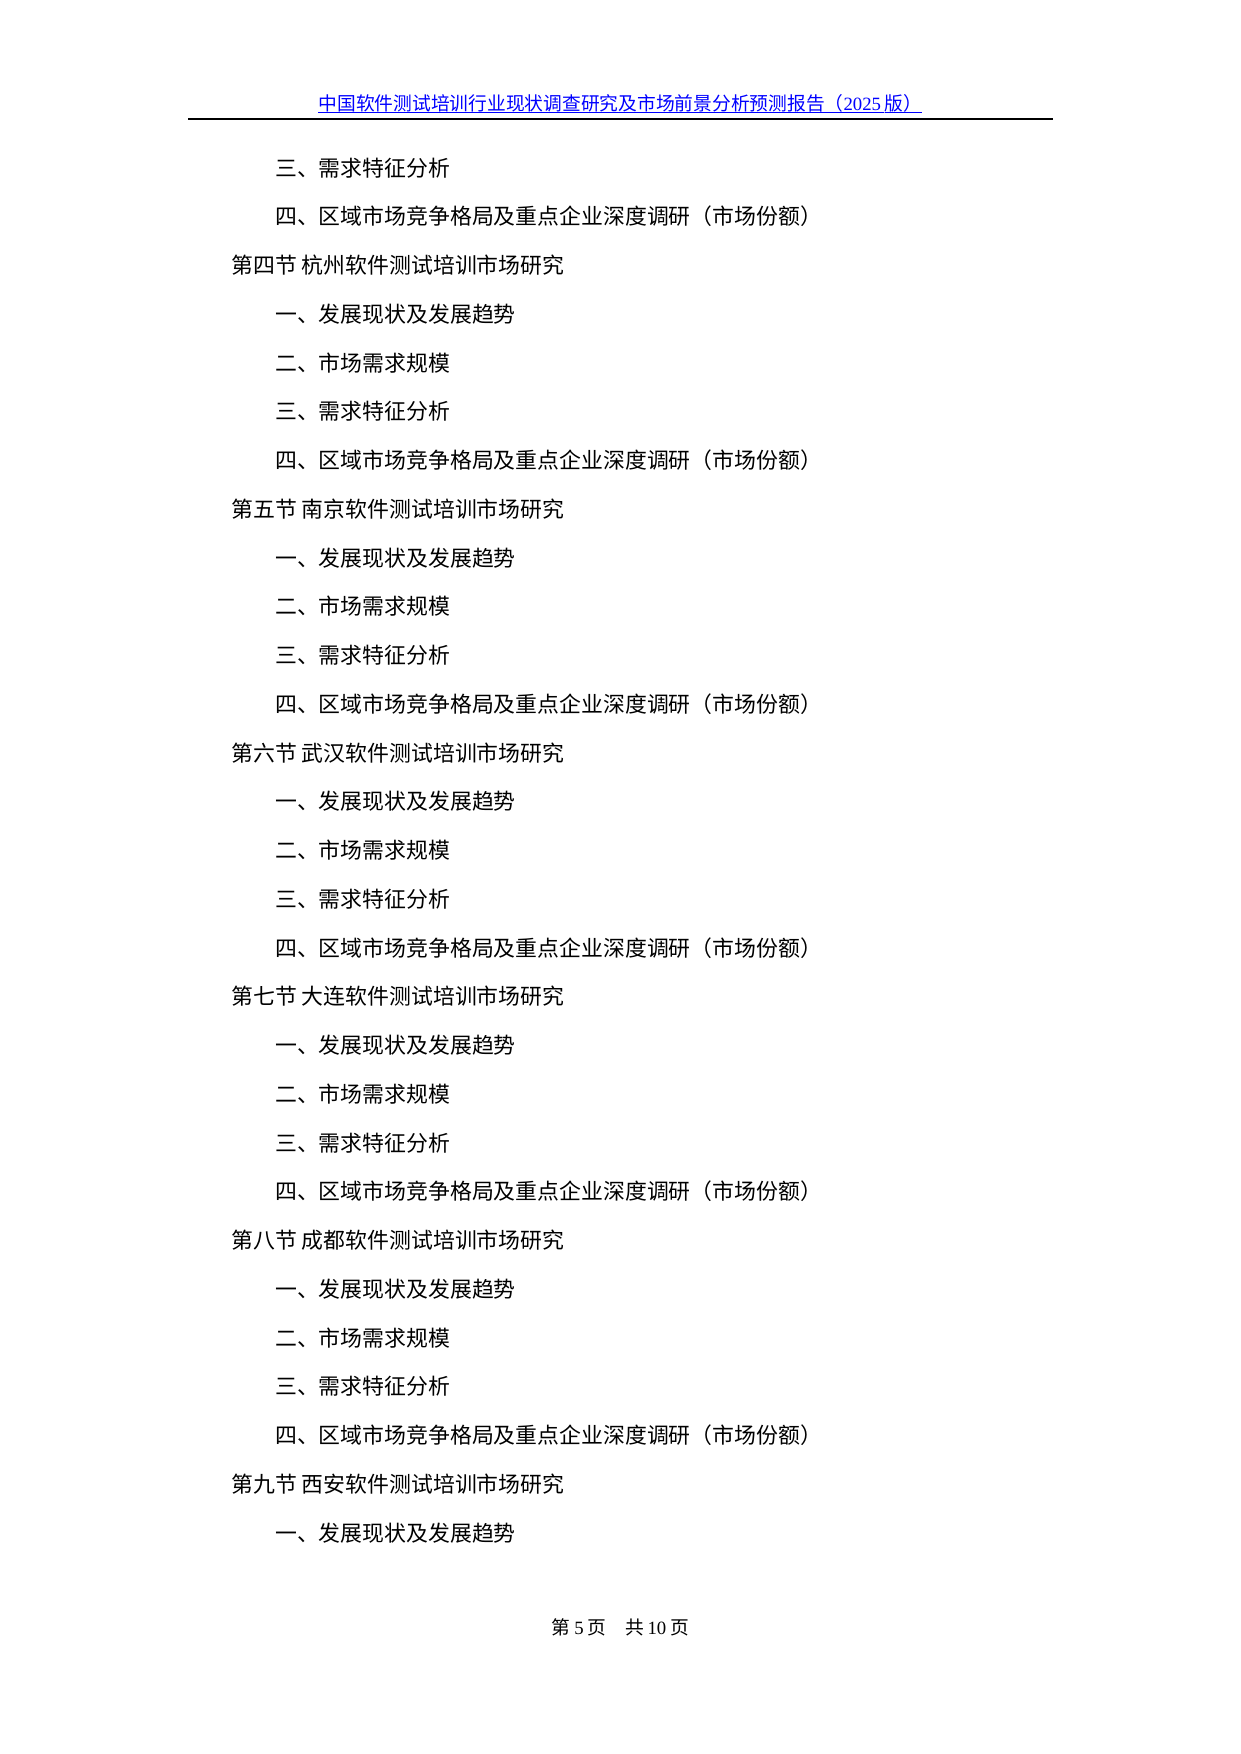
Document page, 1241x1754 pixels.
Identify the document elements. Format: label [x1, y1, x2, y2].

text [187, 150, 1053, 1548]
